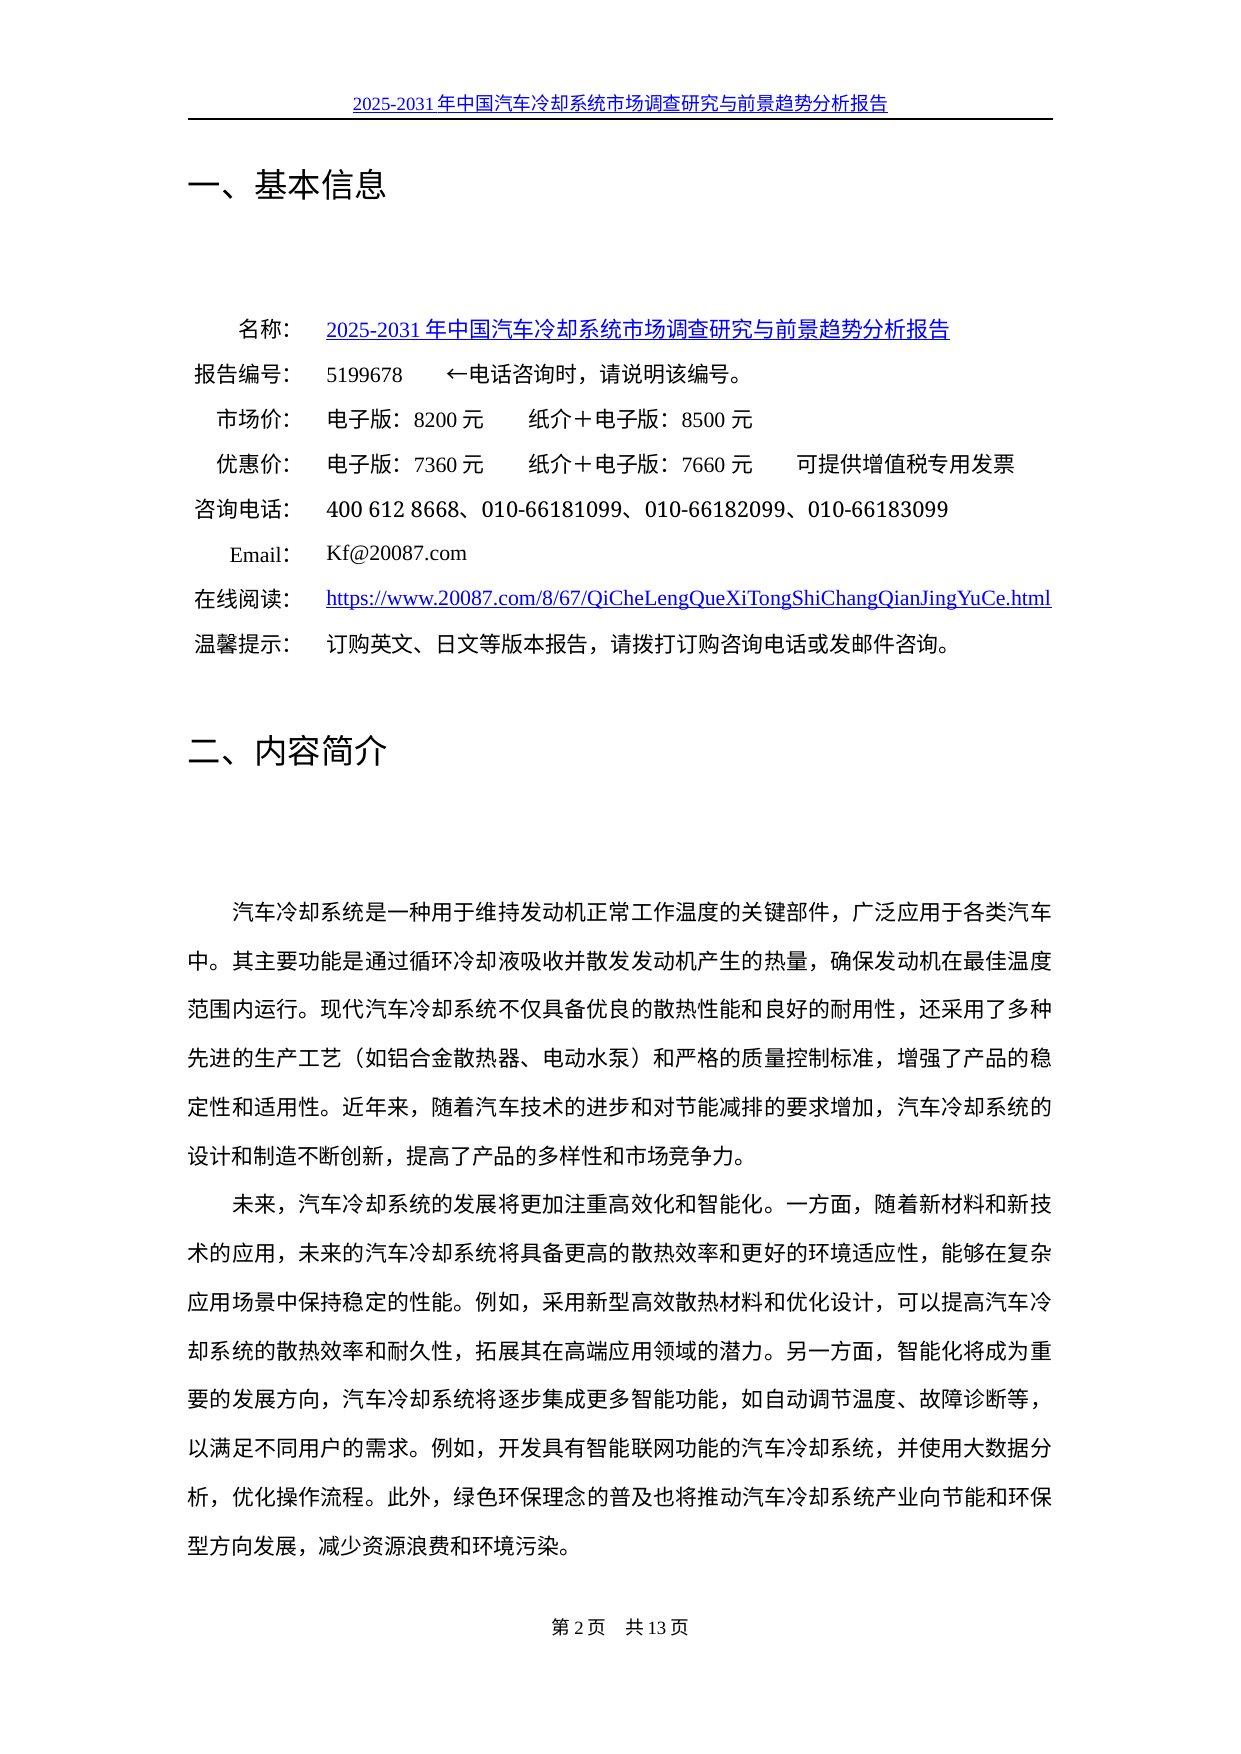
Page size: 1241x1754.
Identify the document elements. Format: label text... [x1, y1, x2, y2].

table_cell [315, 582, 1073, 627]
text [187, 894, 1053, 1561]
table_cell 市场价： [167, 402, 315, 447]
table_header 2025-2031年中国汽车冷却系统市场调查研究与前景趋势分析报告 [315, 312, 1073, 357]
table_cell 5199678 ←电话咨询时，请说明该编号。 [315, 357, 1073, 402]
table_cell 报告编号： [167, 357, 315, 402]
table_cell 在线阅读： [167, 582, 315, 627]
table_cell 订购英文、日文等版本报告，请拨打订购咨询电话或发邮件咨询。 [315, 627, 1073, 672]
table_cell 电子版：7360 元 纸介＋电子版：7660 元 可提供增值税专用发票 [315, 447, 1073, 492]
table_cell 咨询电话： [167, 492, 315, 537]
table_header 名称： [167, 312, 315, 357]
title 二、内容简介 [187, 717, 1053, 782]
table_cell 400 612 8668、010-66181099、010-66182099、010-66183099 [315, 492, 1073, 537]
table_cell Email： [167, 537, 315, 582]
table_cell 优惠价： [167, 447, 315, 492]
table_cell 电子版：8200 元 纸介＋电子版：8500 元 [315, 402, 1073, 447]
table_cell Kf@20087.com [315, 537, 1073, 582]
table_cell 温馨提示： [167, 627, 315, 672]
title 一、基本信息 [187, 150, 1053, 215]
